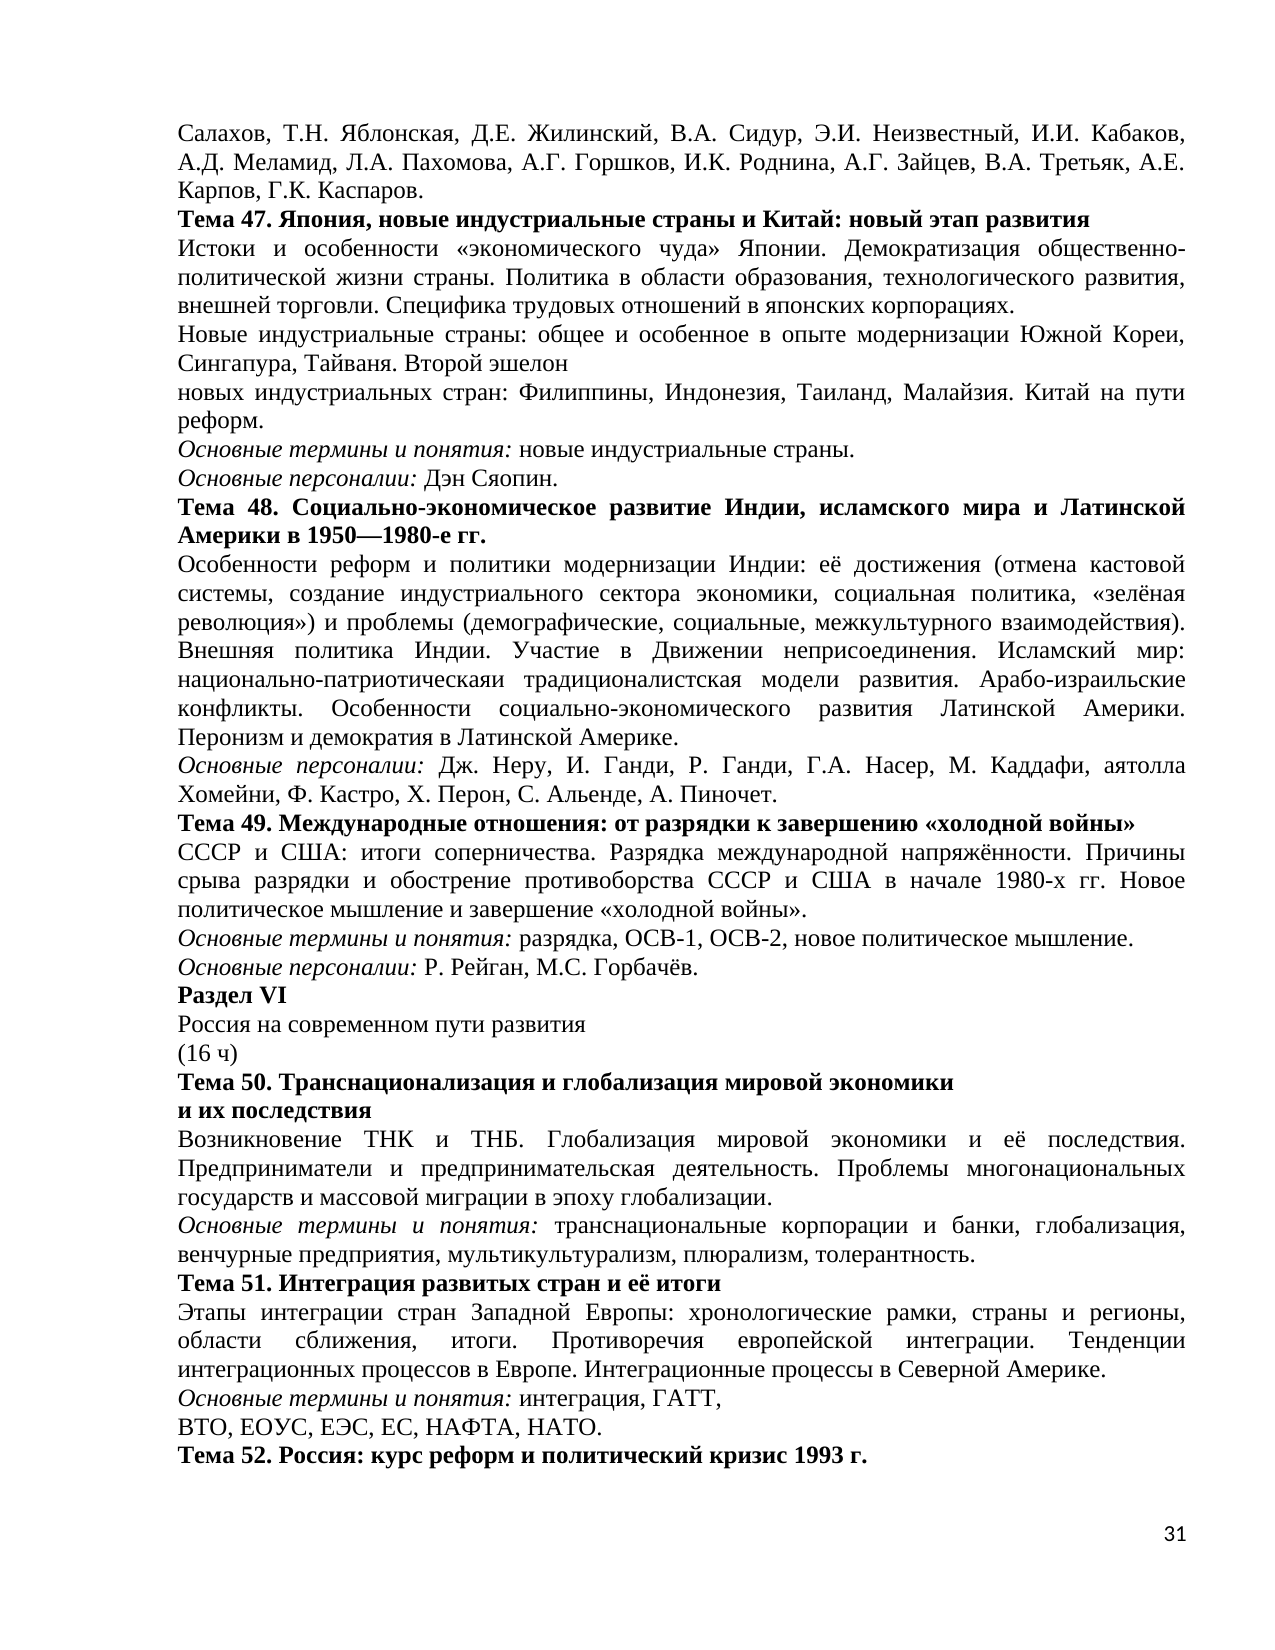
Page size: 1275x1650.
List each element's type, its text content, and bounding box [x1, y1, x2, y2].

text Тема 51. Интеграция развитых стран и её итоги [177, 1268, 1186, 1297]
text Тема 48. Социально-экономическое развитие Индии, исламского мира и Латинской Америки в 1950—1980-е гг. [177, 492, 1186, 549]
text Тема 52. Россия: курс реформ и политический кризис 1993 г. [177, 1441, 1186, 1469]
text Особенности реформ и политики модернизации Индии: её достижения (отмена кастовой системы, создание индустриального сектора экономики, социальная политика, «зелёная революция») и проблемы (демографические, социальные, межкультурного взаимодействия). Внешняя политика Индии. Участие в Движении неприсоединения. Исламский мир: национально-патриотическаяи традиционалистская модели развития. Арабо-израильские конфликты. Особенности социально-экономического развития Латинской Америки. Перонизм и демократия в Латинской Америке. [177, 549, 1186, 751]
text СССР и США: итоги соперничества. Разрядка международной напряжённости. Причины срыва разрядки и обострение противоборства СССР и США в начале 1980-х гг. Новое политическое мышление и завершение «холодной войны». [177, 837, 1186, 923]
text Основные термины и понятия: новые индустриальные страны. [177, 434, 1186, 463]
text Основные термины и понятия: транснациональные корпорации и банки, глобализация, венчурные предприятия, мультикультурализм, плюрализм, толерантность. [177, 1211, 1186, 1268]
text Основные персоналии: Дэн Сяопин. [177, 463, 1186, 492]
text Основные термины и понятия: интеграция, ГАТТ, [177, 1383, 1186, 1412]
text Тема 49. Международные отношения: от разрядки к завершению «холодной войны» [177, 808, 1186, 837]
text новых индустриальных стран: Филиппины, Индонезия, Таиланд, Малайзия. Китай на пути реформ. [177, 377, 1186, 434]
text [177, 118, 1186, 204]
text Тема 47. Япония, новые индустриальные страны и Китай: новый этап развития [177, 204, 1186, 233]
text Истоки и особенности «экономического чуда» Японии. Демократизация общественно-политической жизни страны. Политика в области образования, технологического развития, внешней торговли. Специфика трудовых отношений в японских корпорациях. [177, 233, 1186, 319]
text Новые индустриальные страны: общее и особенное в опыте модернизации Южной Кореи, Сингапура, Тайваня. Второй эшелон [177, 319, 1186, 377]
text Основные термины и понятия: разрядка, ОСВ-1, ОСВ-2, новое политическое мышление. [177, 923, 1186, 952]
text (16 ч) [177, 1038, 1186, 1067]
text Россия на современном пути развития [177, 1009, 1186, 1038]
text ВТО, ЕОУС, ЕЭС, ЕС, НАФТА, НАТО. [177, 1412, 1186, 1441]
text Возникновение ТНК и ТНБ. Глобализация мировой экономики и её последствия. Предприниматели и предпринимательская деятельность. Проблемы многонациональных государств и массовой миграции в эпоху глобализации. [177, 1124, 1186, 1211]
text Раздел VI [177, 981, 1186, 1009]
text Основные персоналии: Дж. Неру, И. Ганди, Р. Ганди, Г.А. Насер, М. Каддафи, аятолла Хомейни, Ф. Кастро, Х. Перон, С. Альенде, А. Пиночет. [177, 751, 1186, 808]
text и их последствия [177, 1096, 1186, 1124]
text Основные персоналии: Р. Рейган, М.С. Горбачёв. [177, 952, 1186, 981]
text Тема 50. Транснационализация и глобализация мировой экономики [177, 1067, 1186, 1096]
text Этапы интеграции стран Западной Европы: хронологические рамки, страны и регионы, области сближения, итоги. Противоречия европейской интеграции. Тенденции интеграционных процессов в Европе. Интеграционные процессы в Северной Америке. [177, 1297, 1186, 1383]
